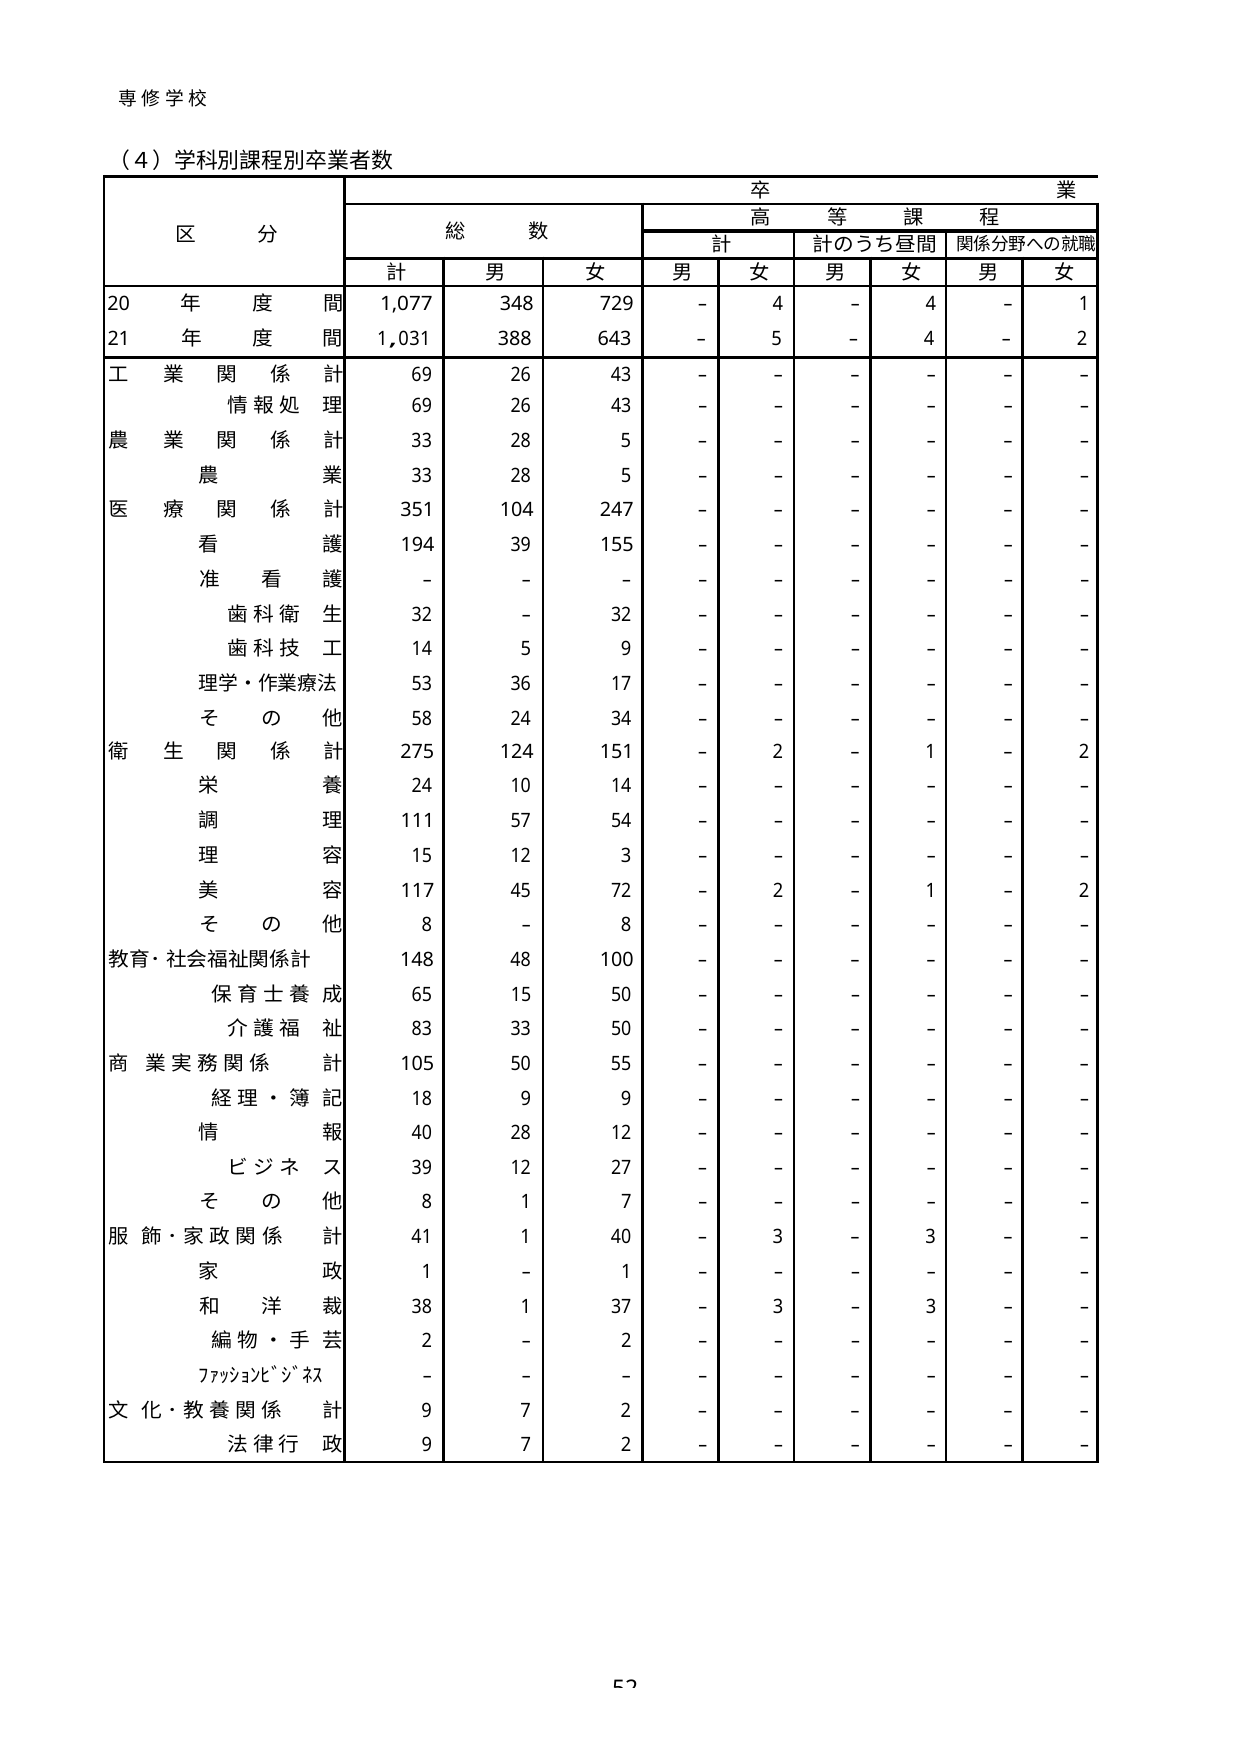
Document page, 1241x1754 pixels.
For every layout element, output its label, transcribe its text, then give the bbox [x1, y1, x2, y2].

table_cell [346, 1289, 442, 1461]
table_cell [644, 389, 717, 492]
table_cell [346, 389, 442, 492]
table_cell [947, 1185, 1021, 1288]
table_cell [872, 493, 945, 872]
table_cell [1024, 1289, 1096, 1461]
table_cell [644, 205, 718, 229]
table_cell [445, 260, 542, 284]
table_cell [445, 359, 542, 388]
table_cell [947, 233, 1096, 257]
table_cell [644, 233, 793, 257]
text 専 修 学 校 [118, 86, 1240, 111]
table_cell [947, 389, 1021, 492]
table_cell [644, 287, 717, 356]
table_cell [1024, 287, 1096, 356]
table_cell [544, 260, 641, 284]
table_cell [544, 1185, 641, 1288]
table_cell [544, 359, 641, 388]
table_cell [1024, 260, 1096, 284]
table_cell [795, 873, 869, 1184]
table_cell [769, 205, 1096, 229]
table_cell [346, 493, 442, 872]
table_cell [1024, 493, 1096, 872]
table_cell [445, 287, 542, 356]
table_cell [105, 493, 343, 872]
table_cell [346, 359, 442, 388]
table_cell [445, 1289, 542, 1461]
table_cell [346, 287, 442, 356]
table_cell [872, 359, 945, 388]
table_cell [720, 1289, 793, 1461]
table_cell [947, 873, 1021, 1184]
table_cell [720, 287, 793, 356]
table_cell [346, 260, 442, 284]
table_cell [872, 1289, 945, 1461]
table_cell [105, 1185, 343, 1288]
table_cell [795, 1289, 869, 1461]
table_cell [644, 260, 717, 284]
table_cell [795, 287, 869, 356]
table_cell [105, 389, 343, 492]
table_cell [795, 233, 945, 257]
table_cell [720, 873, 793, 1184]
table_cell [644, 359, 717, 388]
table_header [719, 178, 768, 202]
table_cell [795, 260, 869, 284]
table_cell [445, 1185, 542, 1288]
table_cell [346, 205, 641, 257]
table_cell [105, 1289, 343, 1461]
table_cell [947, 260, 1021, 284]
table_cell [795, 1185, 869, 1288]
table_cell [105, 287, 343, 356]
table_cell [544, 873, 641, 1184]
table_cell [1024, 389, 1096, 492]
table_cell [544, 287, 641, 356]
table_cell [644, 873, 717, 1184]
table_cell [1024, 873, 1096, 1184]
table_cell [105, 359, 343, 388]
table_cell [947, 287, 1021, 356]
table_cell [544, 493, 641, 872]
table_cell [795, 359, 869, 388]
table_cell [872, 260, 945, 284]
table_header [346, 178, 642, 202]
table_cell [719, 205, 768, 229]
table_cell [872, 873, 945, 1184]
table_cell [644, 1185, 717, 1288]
text （４）学科別課程別卒業者数 [108, 145, 1240, 175]
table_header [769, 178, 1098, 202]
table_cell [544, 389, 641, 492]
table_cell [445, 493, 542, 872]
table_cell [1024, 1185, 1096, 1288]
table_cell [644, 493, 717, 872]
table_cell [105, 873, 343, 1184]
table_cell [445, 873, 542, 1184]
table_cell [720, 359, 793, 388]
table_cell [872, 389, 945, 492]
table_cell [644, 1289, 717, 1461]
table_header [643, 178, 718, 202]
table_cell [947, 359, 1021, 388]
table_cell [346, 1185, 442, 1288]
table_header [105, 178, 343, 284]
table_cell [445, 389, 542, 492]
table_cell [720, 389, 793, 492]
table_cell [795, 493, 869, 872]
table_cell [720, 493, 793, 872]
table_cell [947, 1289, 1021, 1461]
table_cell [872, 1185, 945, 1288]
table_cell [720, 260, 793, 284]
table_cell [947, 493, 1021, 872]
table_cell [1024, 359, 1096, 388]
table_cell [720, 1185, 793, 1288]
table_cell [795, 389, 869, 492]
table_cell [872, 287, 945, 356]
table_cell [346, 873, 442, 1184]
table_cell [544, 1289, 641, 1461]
